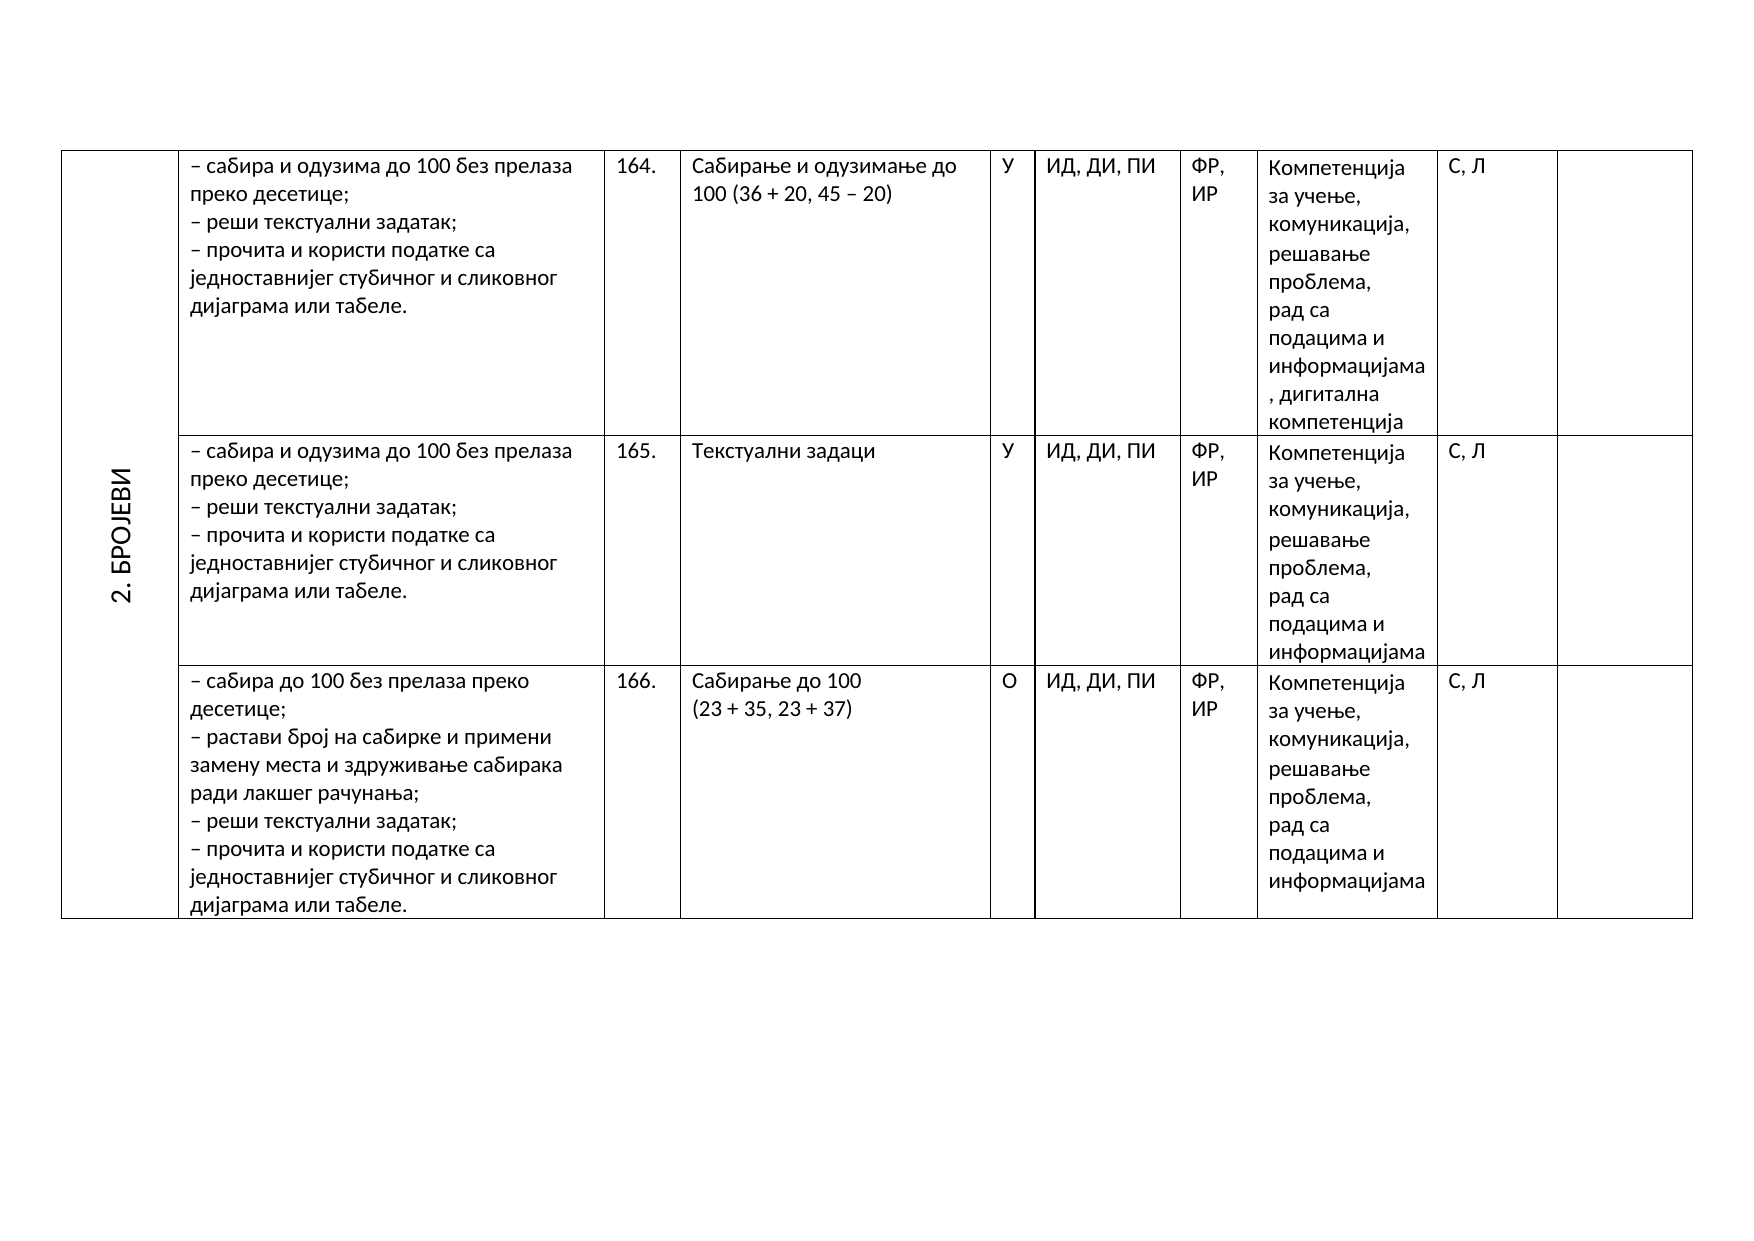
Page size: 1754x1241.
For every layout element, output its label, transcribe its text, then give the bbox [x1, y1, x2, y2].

table_cell ИД, ДИ, ПИ [1036, 151, 1180, 435]
table_cell Текстуални задаци [681, 436, 990, 665]
table_cell ФР, ИР [1181, 436, 1257, 665]
table_cell 164. [605, 151, 680, 435]
table_cell ИД, ДИ, ПИ [1036, 436, 1180, 665]
table_cell 166. [605, 666, 680, 918]
table_cell – сабира и одузима до 100 без прелаза преко десетице; – реши текстуални задатак; – прочита и користи податке са једноставнијег стубичног и сликовног дијаграма или табеле. [179, 151, 604, 435]
table_cell С, Л [1438, 151, 1557, 435]
table_cell Компетенција за учење, комуникација, решавање проблема, рад са подацима и информацијама [1258, 436, 1437, 665]
table_cell С, Л [1438, 436, 1557, 665]
table_cell 2. БРОЈЕВИ [62, 151, 178, 918]
table_cell [1558, 436, 1692, 665]
table_cell ИД, ДИ, ПИ [1036, 666, 1180, 918]
table_cell Компетенција за учење, комуникација, решавање проблема, рад са подацима и информацијама [1258, 666, 1437, 918]
table_cell О [991, 666, 1034, 918]
table_cell [1558, 666, 1692, 918]
table_cell – сабира и одузима до 100 без прелаза преко десетице; – реши текстуални задатак; – прочита и користи податке са једноставнијег стубичног и сликовног дијаграма или табеле. [179, 436, 604, 665]
table_cell У [991, 436, 1034, 665]
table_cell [1258, 151, 1437, 435]
table_cell ФР, ИР [1181, 151, 1257, 435]
table_cell 165. [605, 436, 680, 665]
table_cell ФР, ИР [1181, 666, 1257, 918]
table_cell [681, 666, 990, 918]
table_cell Сабирање и одузимање до 100 (36 + 20, 45 – 20) [681, 151, 990, 435]
table_cell [1558, 151, 1692, 435]
table_cell С, Л [1438, 666, 1557, 918]
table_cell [179, 666, 604, 918]
table_cell У [991, 151, 1034, 435]
